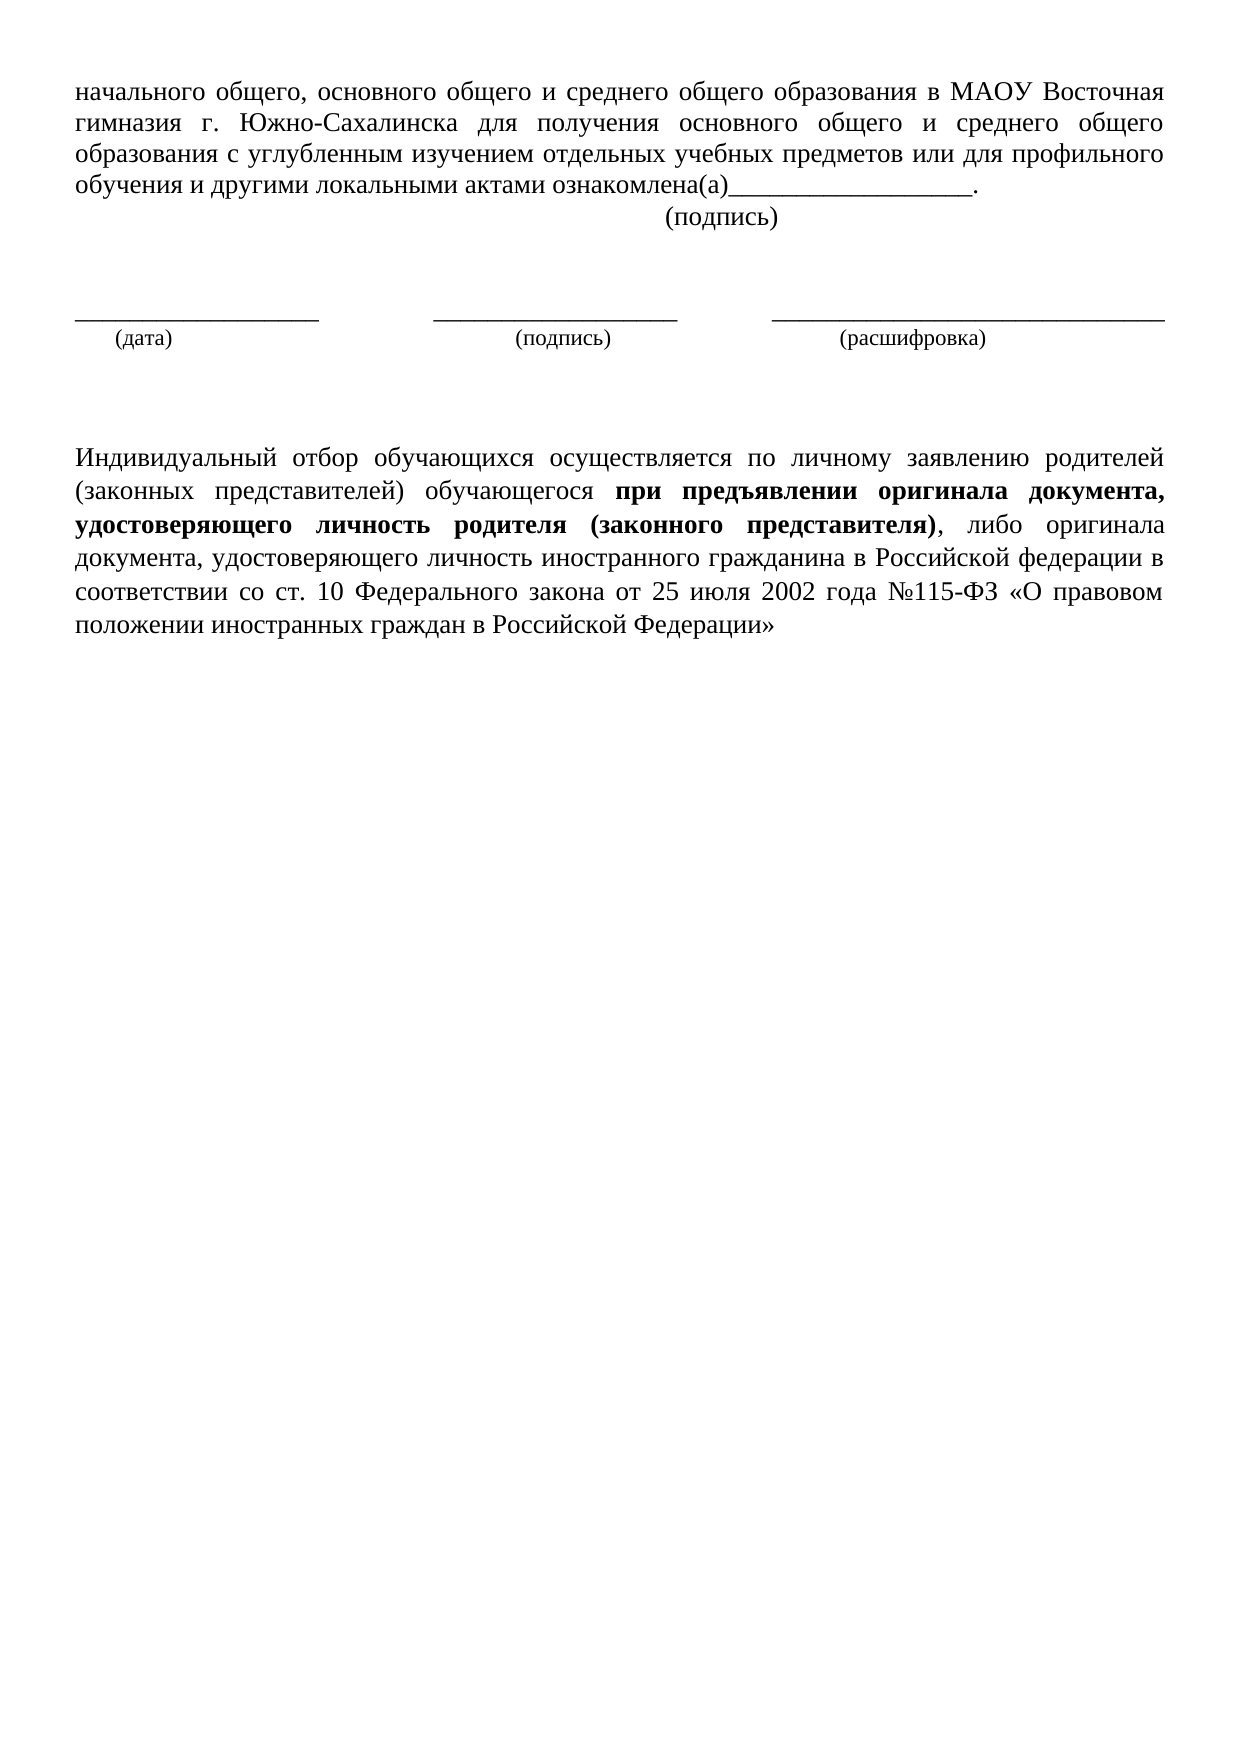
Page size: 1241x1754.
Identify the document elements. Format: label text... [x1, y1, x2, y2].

text (дата) (подпись) (расшифровка) [75, 324, 1165, 351]
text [75, 75, 1165, 199]
text (подпись) [591, 199, 1165, 231]
text Индивидуальный отбор обучающихся осуществляется по личному заявлению родителей (законных представителей) обучающегося при предъявлении оригинала документа, удостоверяющего личность родителя (законного представителя), либо оригинала документа, удостоверяющего личность иностранного гражданина в Российской федерации в соответствии со ст. 10 Федерального закона от 25 июля 2002 года №115-ФЗ «О правовом положении иностранных граждан в Российской Федерации» [75, 441, 1165, 639]
text __________________ __________________ _____________________________ [75, 293, 1165, 324]
